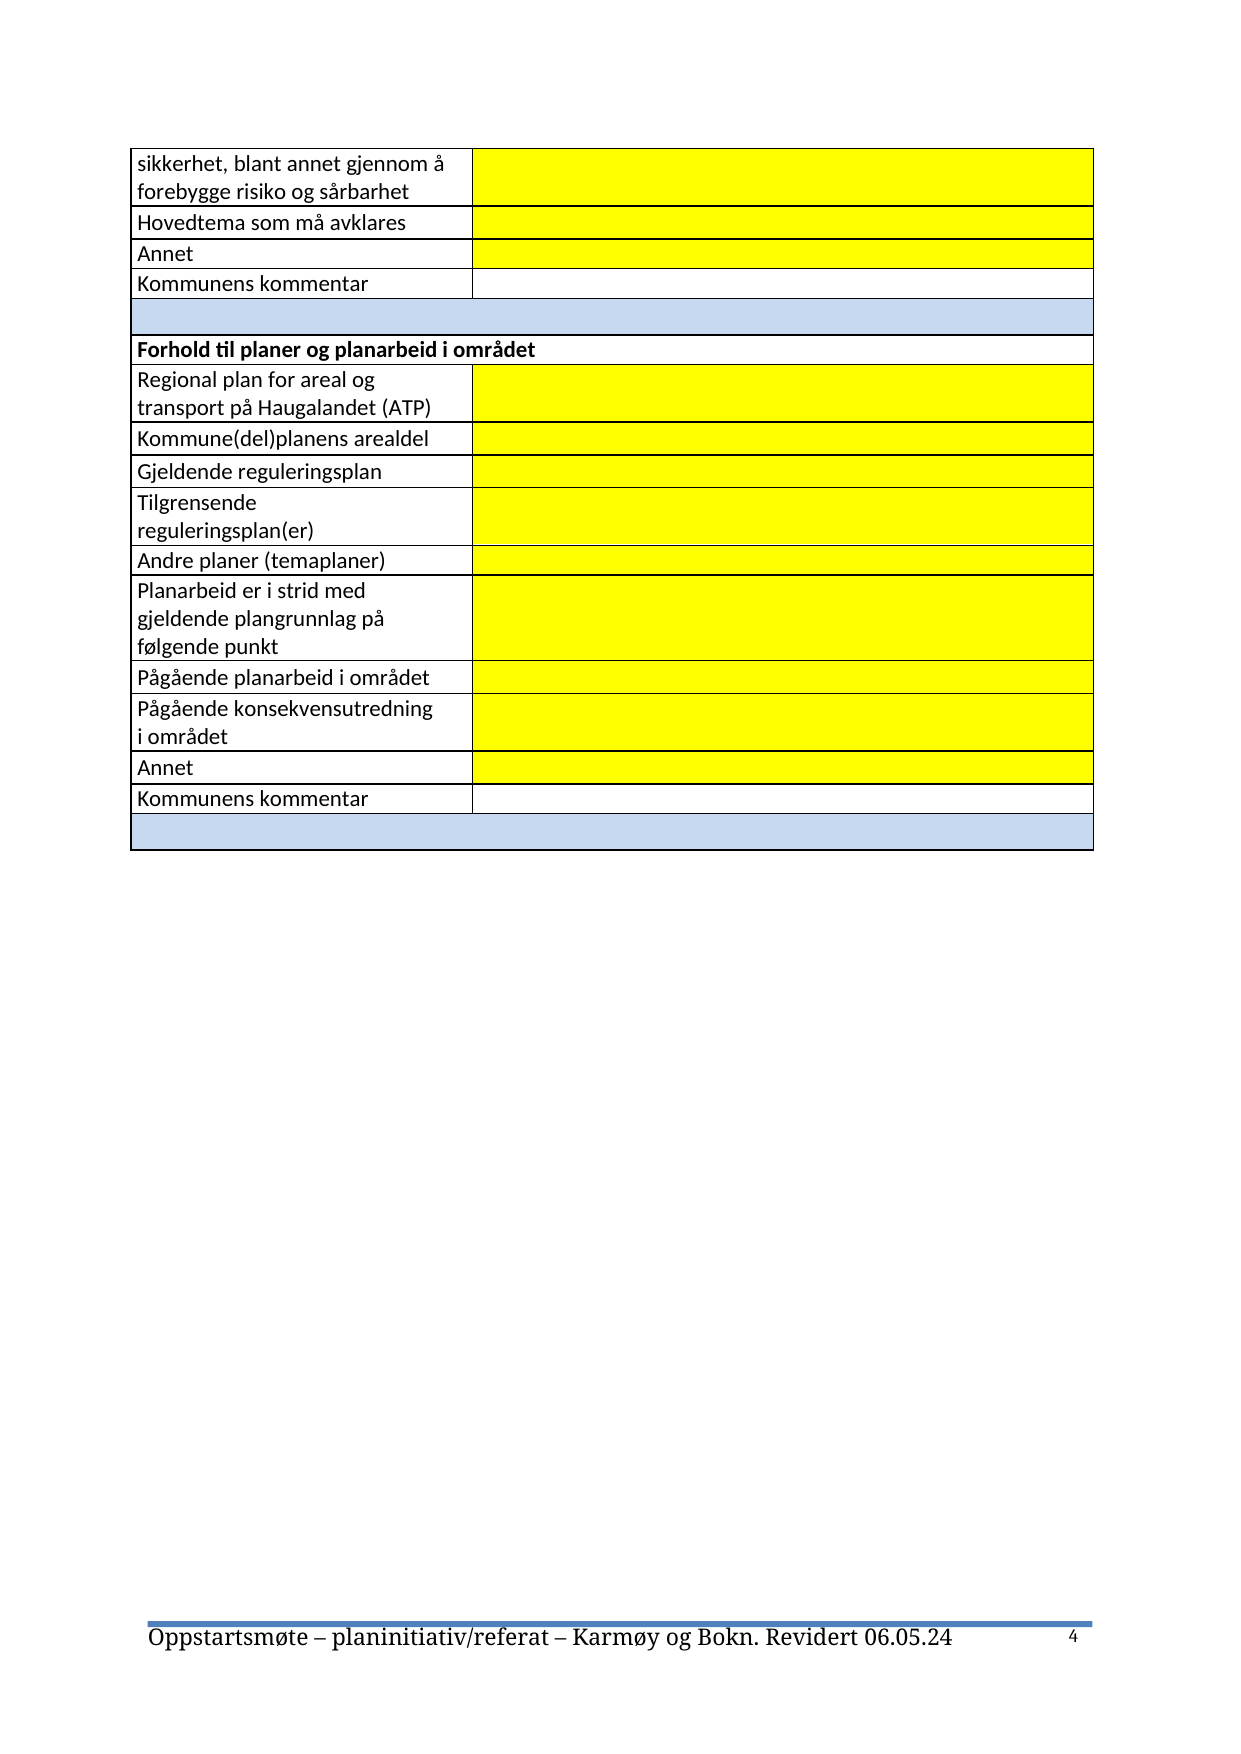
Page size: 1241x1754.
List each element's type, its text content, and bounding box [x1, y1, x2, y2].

table_cell Andre planer (temaplaner) [132, 546, 472, 574]
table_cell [132, 149, 472, 205]
table_cell [473, 488, 1093, 544]
table_cell Pågående planarbeid i området [132, 661, 472, 693]
table_cell [132, 814, 1093, 849]
table_cell Hovedtema som må avklares [132, 207, 472, 238]
table_cell Kommunens kommentar [132, 269, 472, 297]
table_cell [132, 299, 1093, 334]
table_cell Regional plan for areal og transport på Haugalandet (ATP) [132, 365, 472, 421]
table_cell Pågående konsekvensutredning i området [132, 694, 472, 750]
table_cell [473, 694, 1093, 750]
table_cell Tilgrensende reguleringsplan(er) [132, 488, 472, 544]
table_cell Planarbeid er i strid med gjeldende plangrunnlag på følgende punkt [132, 576, 472, 660]
table_cell Annet [132, 240, 472, 268]
table_cell [473, 785, 1093, 813]
table_cell Gjeldende reguleringsplan [132, 456, 472, 487]
table_cell [473, 456, 1093, 487]
table_cell [473, 365, 1093, 421]
table_cell Kommune(del)planens arealdel [132, 423, 472, 454]
table_cell [473, 240, 1093, 268]
table_cell [473, 423, 1093, 454]
table_cell Forhold til planer og planarbeid i området [132, 336, 1093, 364]
table_cell [473, 752, 1093, 783]
table_cell [473, 149, 1093, 205]
table_cell [473, 207, 1093, 238]
table_cell [473, 576, 1093, 660]
table_cell Kommunens kommentar [132, 785, 472, 813]
table_cell Annet [132, 752, 472, 783]
table_cell [473, 546, 1093, 574]
table_cell [473, 661, 1093, 693]
table_cell [473, 269, 1093, 297]
